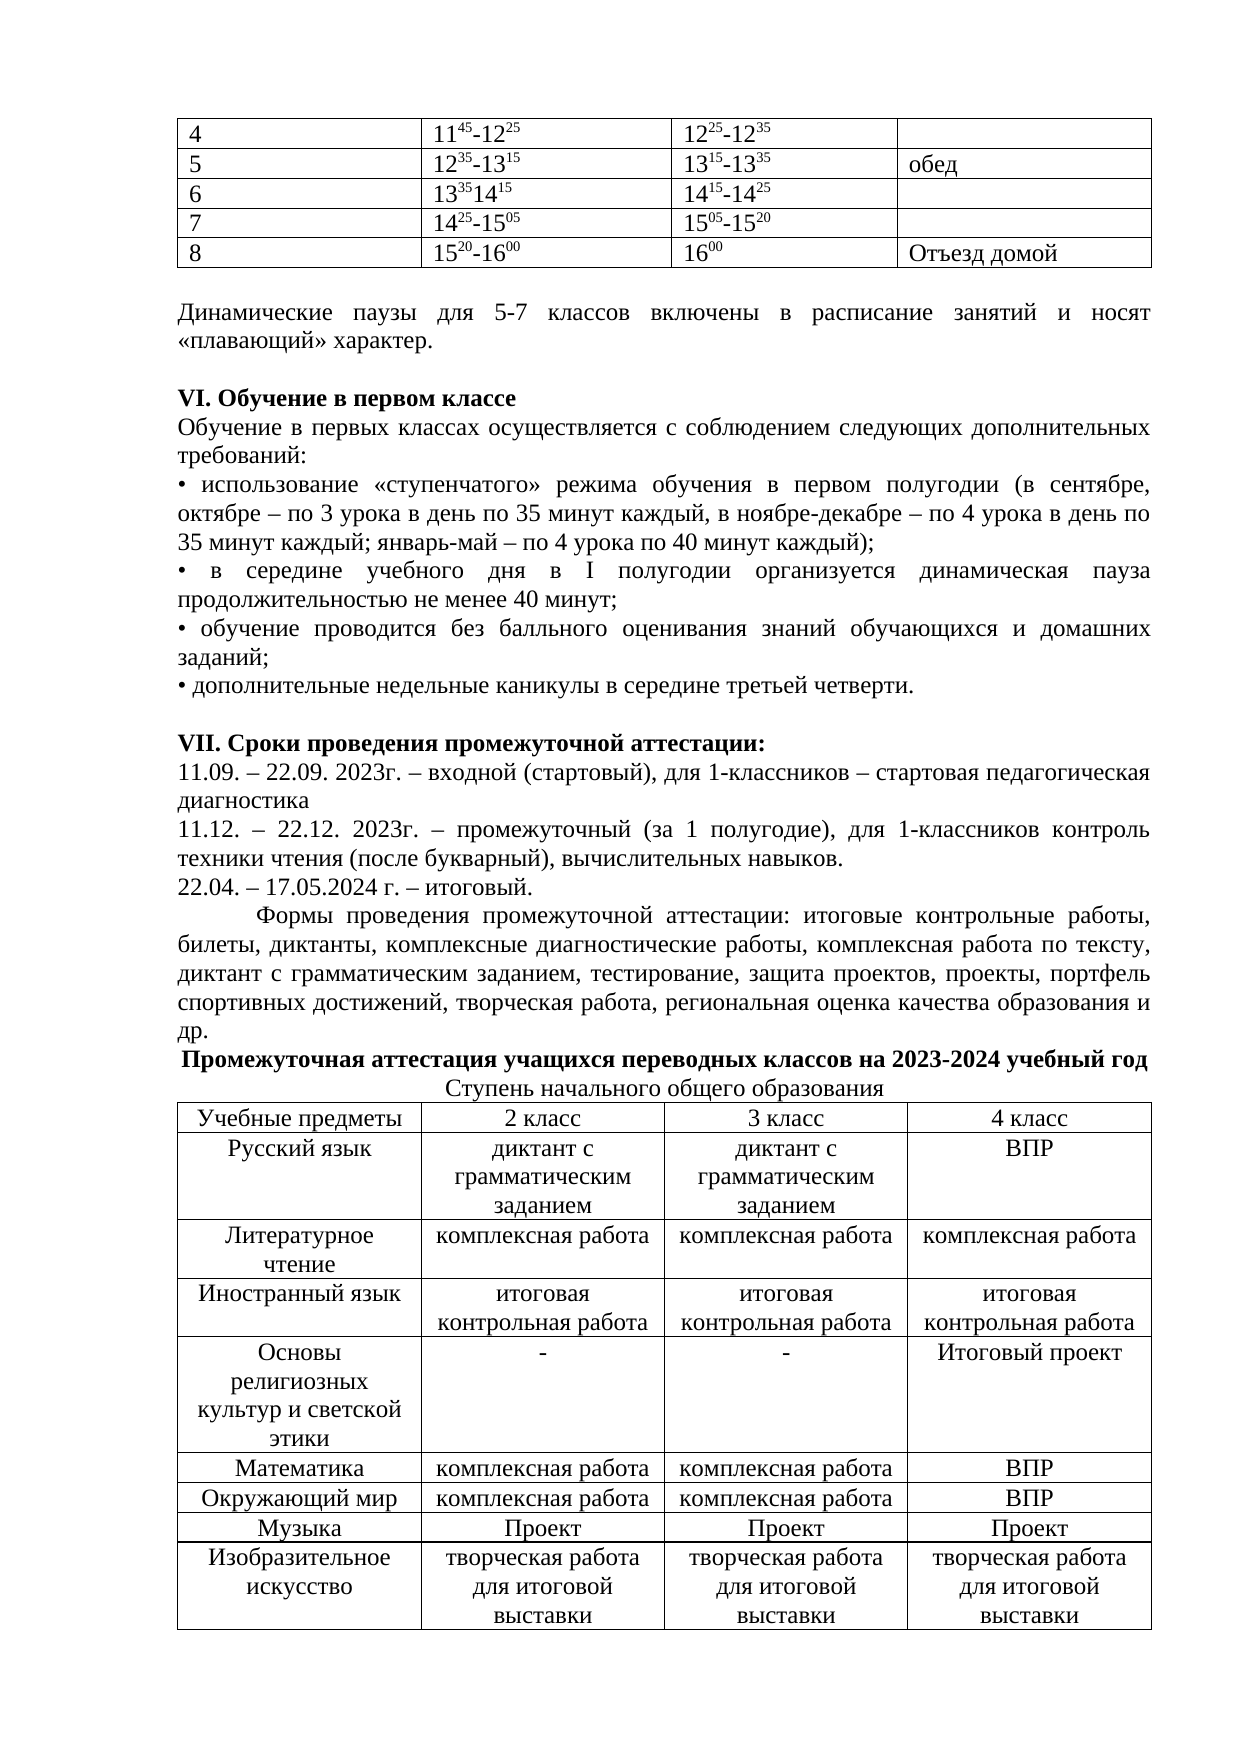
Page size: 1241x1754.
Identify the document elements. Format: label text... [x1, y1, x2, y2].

table_cell Итоговый проект [908, 1337, 1151, 1452]
table_cell комплексная работа [665, 1453, 907, 1482]
table_cell Отъезд домой [898, 238, 1151, 267]
text Формы проведения промежуточной аттестации: итоговые контрольные работы, билеты, диктанты, комплексные диагностические работы, комплексная работа по тексту, диктант с грамматическим заданием, тестирование, защита проектов, проекты, портфель спортивных достижений, творческая работа, региональная оценка качества образования и др. [177, 901, 1152, 1044]
table_cell 1225-1235 [672, 119, 897, 148]
table_cell комплексная работа [422, 1453, 664, 1482]
table_cell комплексная работа [422, 1483, 664, 1512]
table_header 2 класс [422, 1103, 664, 1132]
text Динамические паузы для 5-7 классов включены в расписание занятий и носят «плавающий» характер. [177, 297, 1152, 354]
table_header 3 класс [665, 1103, 907, 1132]
table_cell 1600 [672, 238, 897, 267]
table_cell комплексная работа [665, 1220, 907, 1277]
table_cell 6 [178, 179, 421, 207]
table_cell творческая работа для итоговой выставки [908, 1543, 1151, 1629]
table_cell 1425-1505 [422, 209, 671, 237]
table_cell - [665, 1337, 907, 1452]
table_cell - [422, 1337, 664, 1452]
table_cell 1520-1600 [422, 238, 671, 267]
table_cell 1315-1335 [672, 149, 897, 178]
table_cell Музыка [178, 1513, 421, 1541]
text 11.09. – 22.09. 2023г. – входной (стартовый), для 1-классников – стартовая педагогическая диагностика [177, 757, 1152, 814]
table_cell итоговая контрольная работа [422, 1279, 664, 1336]
table_cell [898, 119, 1151, 148]
table_header 4 класс [908, 1103, 1151, 1132]
table_cell Проект [665, 1513, 907, 1541]
table_cell комплексная работа [422, 1220, 664, 1277]
table_cell комплексная работа [908, 1220, 1151, 1277]
table_cell 1235-1315 [422, 149, 671, 178]
text • дополнительные недельные каникулы в середине третьей четверти. [177, 671, 1152, 699]
table_cell [898, 179, 1151, 207]
table_cell ВПР [908, 1483, 1151, 1512]
table_cell диктант с грамматическим заданием [422, 1133, 664, 1219]
text 11.12. – 22.12. 2023г. – промежуточный (за 1 полугодие), для 1-классников контроль техники чтения (после букварный), вычислительных навыков. [177, 814, 1152, 872]
table_cell ВПР [908, 1453, 1151, 1482]
text 22.04. – 17.05.2024 г. – итоговый. [177, 872, 1152, 901]
table_cell 1145-1225 [422, 119, 671, 148]
table_header Учебные предметы [178, 1103, 421, 1132]
table_cell творческая работа для итоговой выставки [665, 1543, 907, 1629]
table_cell Основы религиозных культур и светской этики [178, 1337, 421, 1452]
text • использование «ступенчатого» режима обучения в первом полугодии (в сентябре, октябре – по 3 урока в день по 35 минут каждый, в ноябре-декабре – по 4 урока в день по 35 минут каждый; январь-май – по 4 урока по 40 минут каждый); [177, 469, 1152, 556]
table_cell итоговая контрольная работа [908, 1279, 1151, 1336]
table_cell Проект [908, 1513, 1151, 1541]
table_cell [898, 209, 1151, 237]
table_cell ВПР [908, 1133, 1151, 1219]
table_cell 1415-1425 [672, 179, 897, 207]
table_cell Литературное чтение [178, 1220, 421, 1277]
text Ступень начального общего образования [177, 1073, 1152, 1102]
table_cell обед [898, 149, 1151, 178]
table_cell Иностранный язык [178, 1279, 421, 1336]
table_cell 7 [178, 209, 421, 237]
table_cell 4 [178, 119, 421, 148]
text • обучение проводится без балльного оценивания знаний обучающихся и домашних заданий; [177, 613, 1152, 671]
text Обучение в первых классах осуществляется с соблюдением следующих дополнительных требований: [177, 412, 1152, 469]
table_cell Русский язык [178, 1133, 421, 1219]
table_cell 1505-1520 [672, 209, 897, 237]
table_cell Проект [422, 1513, 664, 1541]
table_cell Изобразительное искусство [178, 1543, 421, 1629]
table_cell творческая работа для итоговой выставки [422, 1543, 664, 1629]
table_cell 13351415 [422, 179, 671, 207]
text VII. Сроки проведения промежуточной аттестации: [177, 728, 1152, 757]
text • в середине учебного дня в I полугодии организуется динамическая пауза продолжительностью не менее 40 минут; [177, 556, 1152, 613]
table_cell 8 [178, 238, 421, 267]
table_cell диктант с грамматическим заданием [665, 1133, 907, 1219]
table_cell итоговая контрольная работа [665, 1279, 907, 1336]
table_cell комплексная работа [665, 1483, 907, 1512]
table_cell Математика [178, 1453, 421, 1482]
table_cell Окружающий мир [178, 1483, 421, 1512]
text VI. Обучение в первом классе [177, 383, 1152, 412]
table_cell 5 [178, 149, 421, 178]
text Промежуточная аттестация учащихся переводных классов на 2023-2024 учебный год [177, 1044, 1152, 1073]
